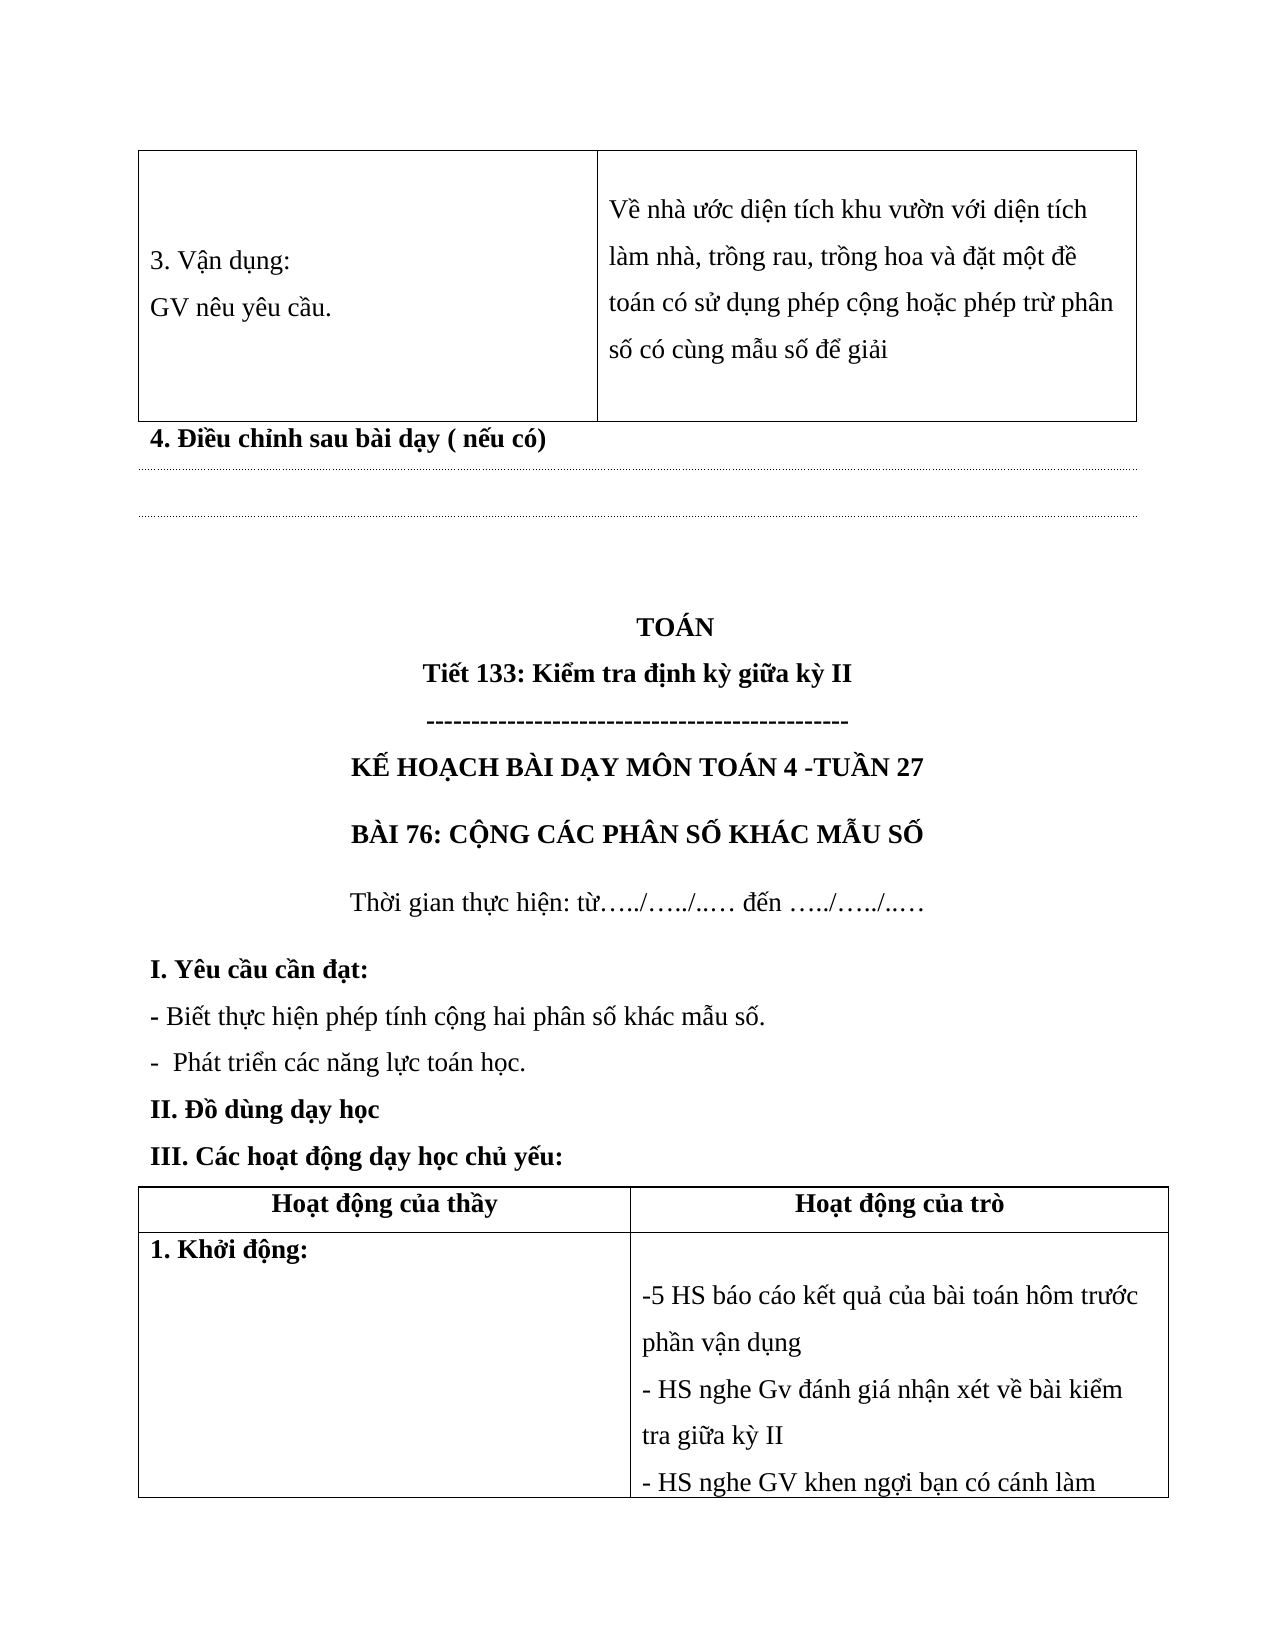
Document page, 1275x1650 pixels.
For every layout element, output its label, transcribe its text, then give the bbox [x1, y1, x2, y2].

table_header Hoạt động của trò [631, 1188, 1168, 1232]
text BÀI 76: CỘNG CÁC PHÂN SỐ KHÁC MẪU SỐ [150, 818, 1125, 849]
text ----------------------------------------------- [150, 704, 1125, 735]
text Thời gian thực hiện: từ…../…../..… đến …../…../..… [150, 886, 1125, 917]
table_header [139, 469, 1136, 516]
table_header Hoạt động của thầy [139, 1188, 630, 1232]
text KẾ HOẠCH BÀI DẠY MÔN TOÁN 4 -TUẦN 27 [150, 751, 1125, 782]
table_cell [598, 151, 1136, 421]
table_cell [631, 1233, 1168, 1497]
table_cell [139, 151, 597, 421]
text Tiết 133: Kiểm tra định kỳ giữa kỳ II [150, 657, 1125, 688]
text - Biết thực hiện phép tính cộng hai phân số khác mẫu số. [150, 1000, 1125, 1031]
text II. Đồ dùng dạy học [150, 1093, 1125, 1124]
text I. Yêu cầu cần đạt: [150, 953, 1125, 984]
text 4. Điều chỉnh sau bài dạy ( nếu có) [150, 422, 1125, 453]
text III. Các hoạt động dạy học chủ yếu: [150, 1140, 1125, 1171]
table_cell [139, 1233, 630, 1497]
text - Phát triển các năng lực toán học. [150, 1046, 1125, 1078]
text TOÁN [150, 611, 1125, 642]
